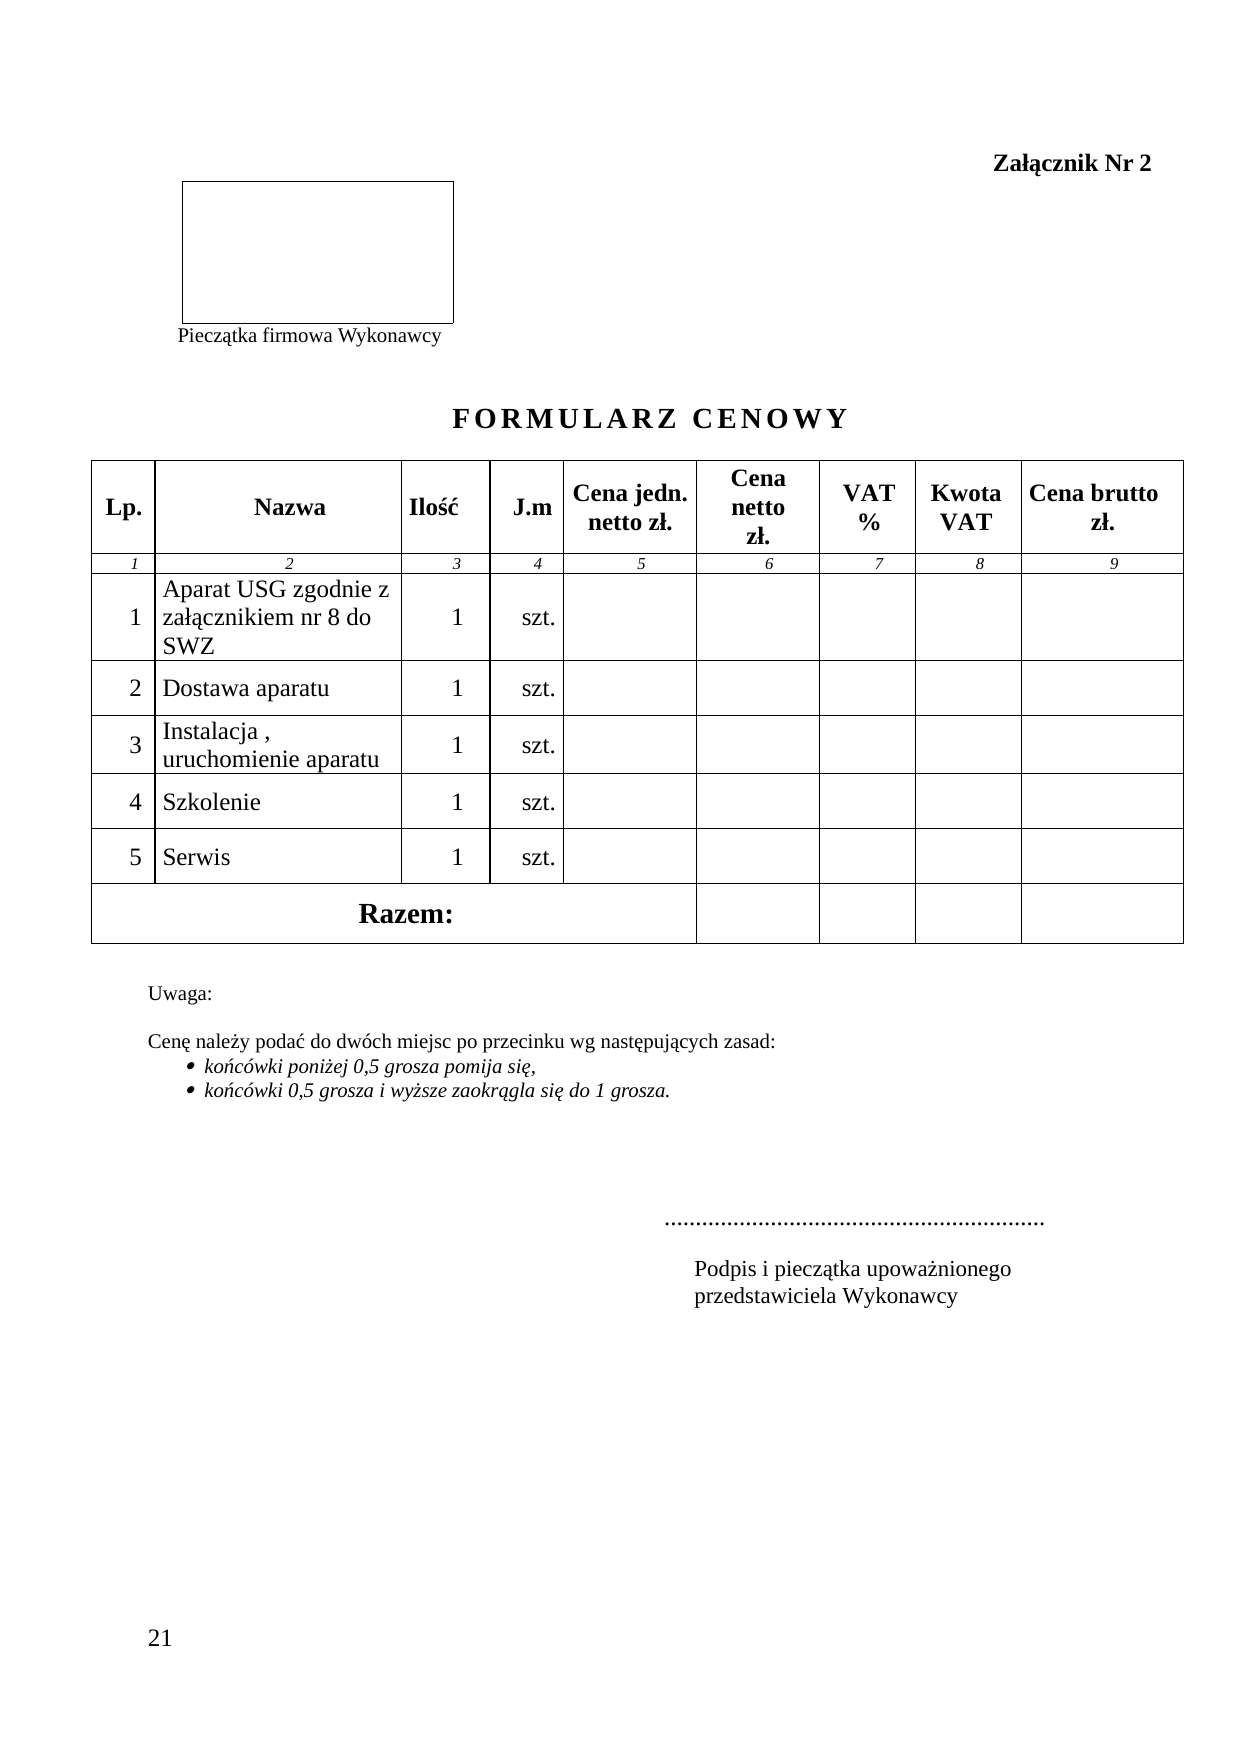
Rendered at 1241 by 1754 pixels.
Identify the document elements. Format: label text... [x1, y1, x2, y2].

table_cell 2 [92, 661, 154, 715]
table_cell [564, 829, 696, 883]
table_cell [1022, 661, 1183, 715]
table_cell [564, 716, 696, 773]
text Uwaga: [148, 981, 1152, 1005]
table_header Cena brutto zł. [1022, 461, 1183, 552]
table_cell [820, 574, 915, 660]
table_cell [1022, 829, 1183, 883]
list końcówki 0,5 grosza i wyższe zaokrągla się do 1 grosza. [185, 1078, 1152, 1102]
table_cell szt. [491, 574, 563, 660]
table_cell 5 [92, 829, 154, 883]
table_cell [697, 774, 819, 828]
table_cell [564, 774, 696, 828]
table_header J.m [491, 461, 563, 552]
table_header Lp. [92, 461, 154, 552]
table_cell [564, 574, 696, 660]
table_cell 9 [1022, 554, 1183, 573]
table_cell 8 [916, 554, 1021, 573]
list końcówki poniżej 0,5 grosza pomija się, [185, 1053, 1152, 1078]
table_header Ilość [402, 461, 489, 552]
table_cell [564, 661, 696, 715]
table_cell szt. [491, 661, 563, 715]
table_cell szt. [491, 774, 563, 828]
table_cell 1 [402, 661, 489, 715]
table_cell 6 [697, 554, 819, 573]
table_cell Aparat USG zgodnie z załącznikiem nr 8 do SWZ [156, 574, 401, 660]
table_cell Dostawa aparatu [156, 661, 401, 715]
table_cell 1 [92, 574, 154, 660]
table_cell [697, 884, 819, 942]
table_cell 1 [402, 774, 489, 828]
table_cell 4 [92, 774, 154, 828]
text FORMULARZ CENOWY [148, 401, 1152, 434]
table_cell [697, 829, 819, 883]
table_cell Szkolenie [156, 774, 401, 828]
table_cell [916, 884, 1021, 942]
table_cell [1022, 716, 1183, 773]
table_cell 1 [402, 716, 489, 773]
table_cell [820, 829, 915, 883]
table_cell [820, 774, 915, 828]
table_cell [916, 774, 1021, 828]
table_cell [916, 661, 1021, 715]
table_cell [697, 716, 819, 773]
table_cell [820, 884, 915, 942]
text Cenę należy podać do dwóch miejsc po przecinku wg następujących zasad: [148, 1029, 1152, 1053]
table_cell 3 [402, 554, 489, 573]
text przedstawiciela Wykonawcy [148, 1282, 1152, 1308]
table_cell 4 [491, 554, 563, 573]
table_cell 1 [402, 829, 489, 883]
table_header [183, 182, 453, 323]
table_cell [820, 661, 915, 715]
table_cell [916, 574, 1021, 660]
table_cell [1022, 884, 1183, 942]
table_cell Serwis [156, 829, 401, 883]
table_cell 3 [92, 716, 154, 773]
table_cell 5 [564, 554, 696, 573]
text ............................................................. [590, 1202, 1152, 1230]
table_cell [820, 716, 915, 773]
table_cell Instalacja , uruchomienie aparatu [156, 716, 401, 773]
table_header Kwota VAT [916, 461, 1021, 552]
text Załącznik Nr 2 [148, 148, 1152, 176]
table_cell [697, 574, 819, 660]
table_cell 1 [402, 574, 489, 660]
table_cell [916, 829, 1021, 883]
table_header VAT % [820, 461, 915, 552]
text Podpis i pieczątka upoważnionego [148, 1256, 1152, 1282]
table_header Nazwa [156, 461, 401, 552]
table_cell 7 [820, 554, 915, 573]
table_cell szt. [491, 716, 563, 773]
table_cell [697, 661, 819, 715]
table_cell 2 [156, 554, 401, 573]
table_cell [916, 716, 1021, 773]
table_header Cena jedn. netto zł. [564, 461, 696, 552]
table_cell szt. [491, 829, 563, 883]
table_cell [1022, 574, 1183, 660]
text Pieczątka firmowa Wykonawcy [177, 323, 1152, 347]
table_cell [1022, 774, 1183, 828]
table_header Cena netto zł. [697, 461, 819, 552]
table_cell Razem: [92, 884, 696, 942]
table_cell 1 [92, 554, 154, 573]
